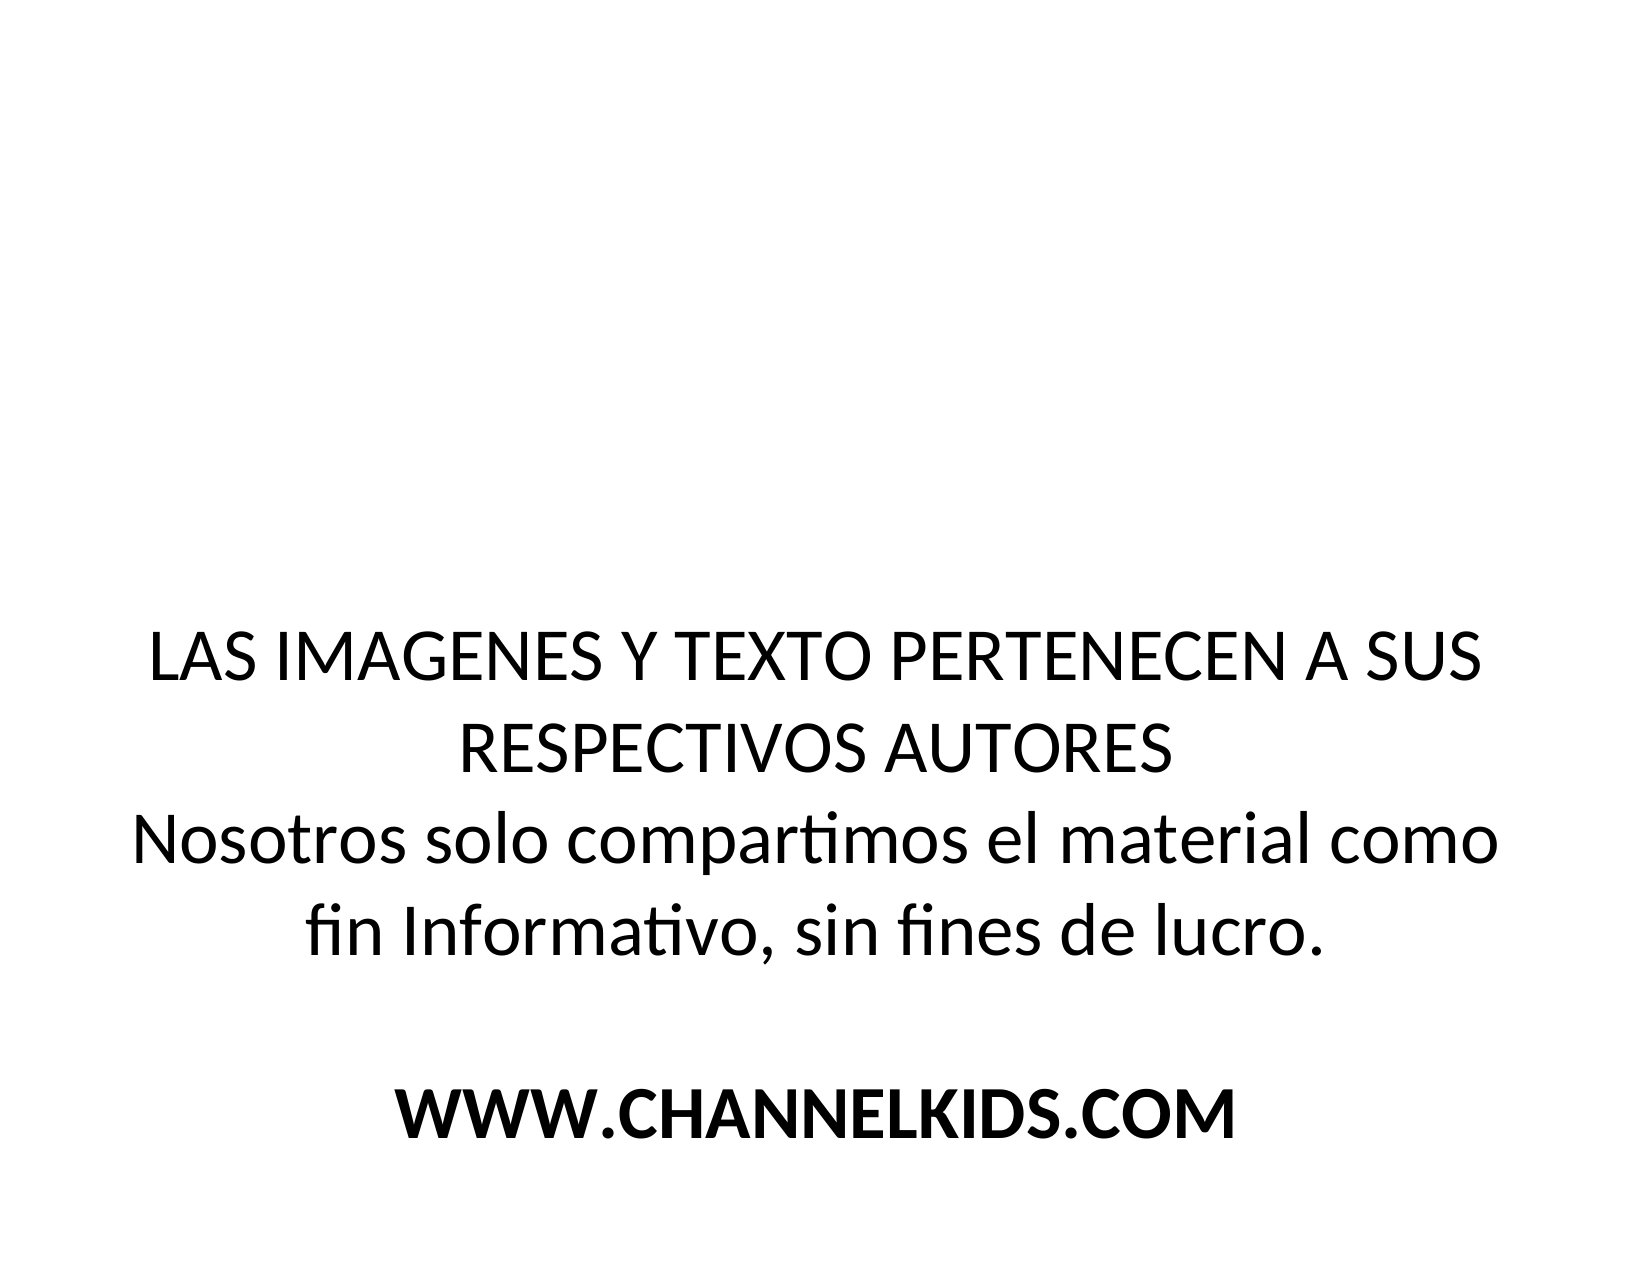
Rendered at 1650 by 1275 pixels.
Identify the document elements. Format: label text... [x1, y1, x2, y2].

text LAS IMAGENES Y TEXTO PERTENECEN A SUS RESPECTIVOS AUTORES [89, 608, 1544, 791]
text WWW.CHANNELKIDS.COM [89, 1065, 1544, 1157]
text Nosotros solo compartimos el material como fin Informativo, sin fines de lucro. [89, 791, 1544, 974]
